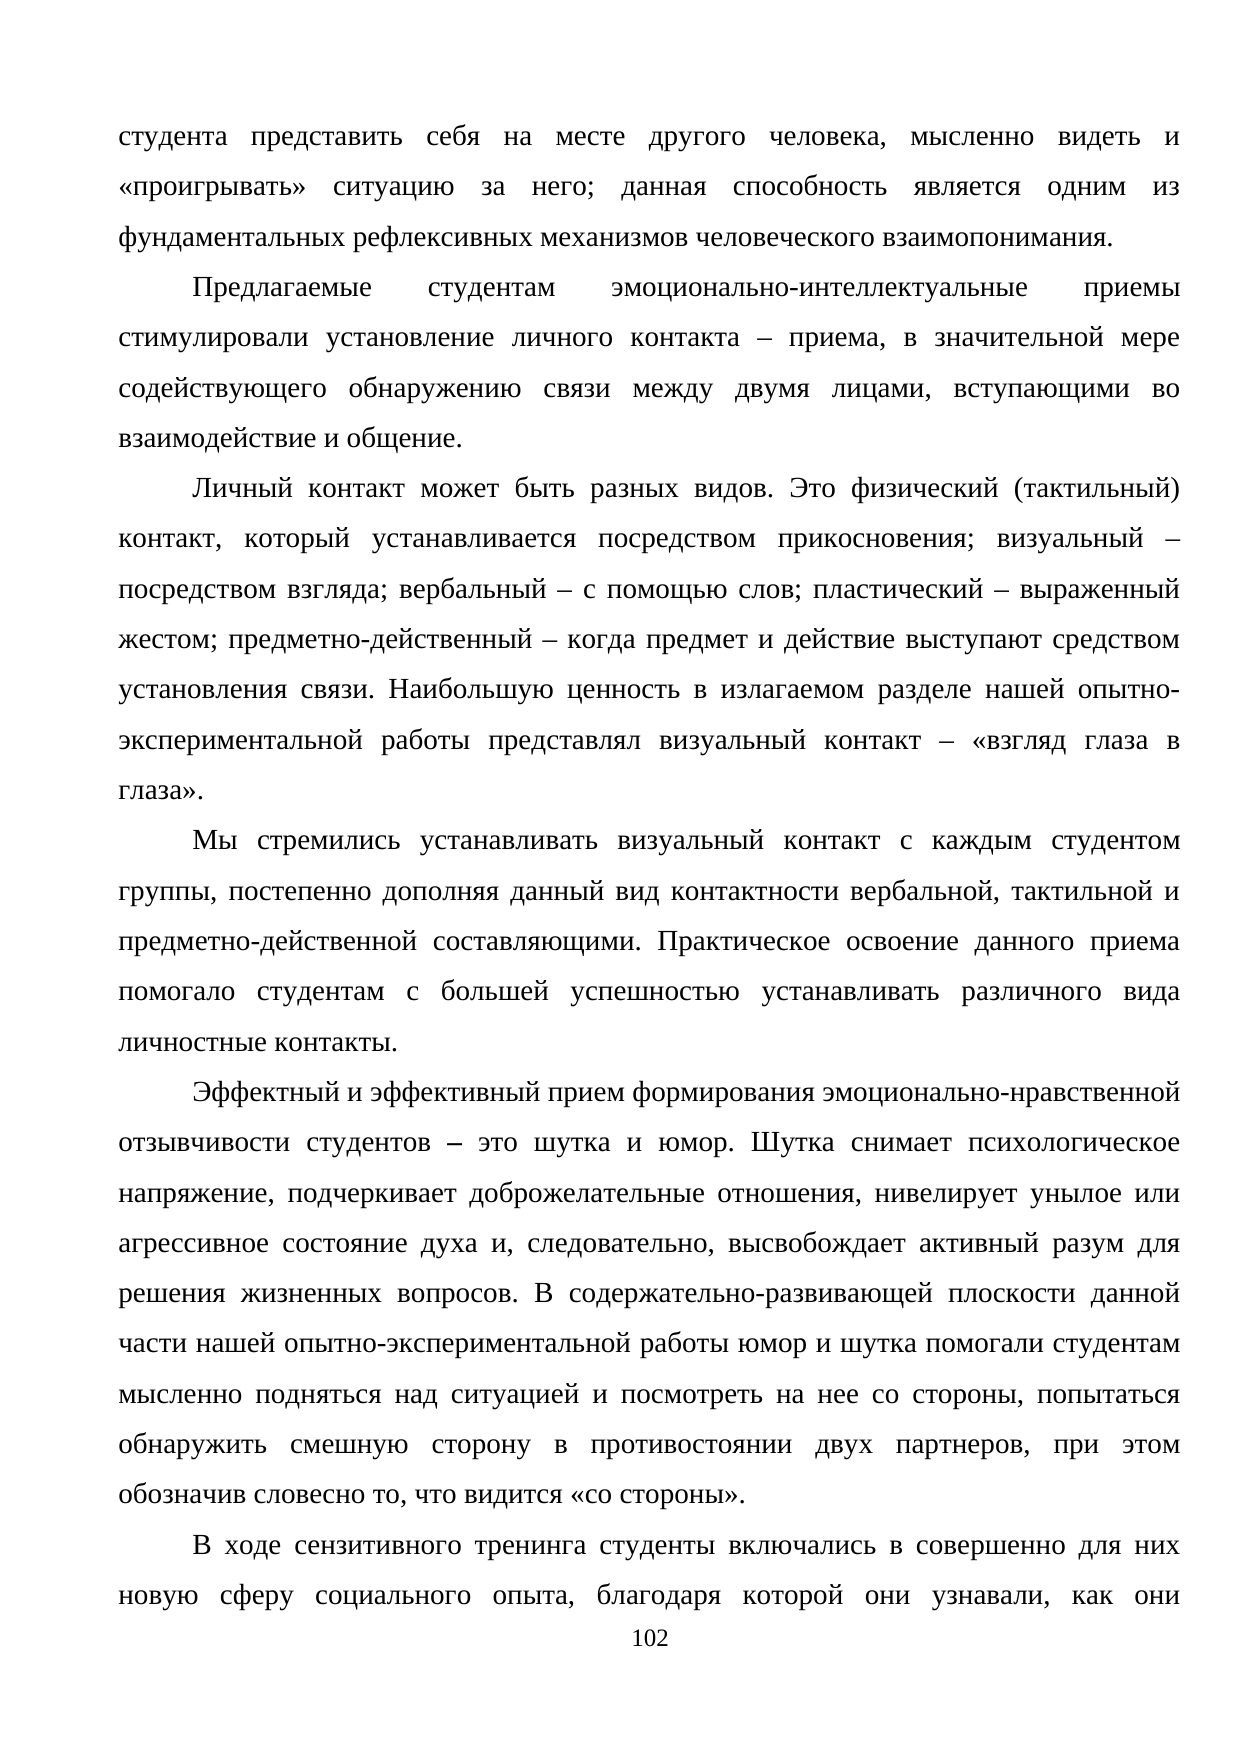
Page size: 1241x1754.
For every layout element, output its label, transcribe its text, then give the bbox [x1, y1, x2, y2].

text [118, 1527, 1181, 1611]
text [118, 118, 1181, 252]
text Предлагаемые студентам эмоционально-интеллектуальные приемы стимулировали установление личного контакта – приема, в значительной мере содействующего обнаружению связи между двумя лицами, вступающими во взаимодействие и общение. [118, 269, 1181, 453]
text Эффектный и эффективный прием формирования эмоционально-нравственной отзывчивости студентов – это шутка и юмор. Шутка снимает психологическое напряжение, подчеркивает доброжелательные отношения, нивелирует унылое или агрессивное состояние духа и, следовательно, высвобождает активный разум для решения жизненных вопросов. В содержательно-развивающей плоскости данной части нашей опытно-экспериментальной работы юмор и шутка помогали студентам мысленно подняться над ситуацией и посмотреть на нее со стороны, попытаться обнаружить смешную сторону в противостоянии двух партнеров, при этом обозначив словесно то, что видится «со стороны». [118, 1074, 1181, 1510]
text Личный контакт может быть разных видов. Это физический (тактильный) контакт, который устанавливается посредством прикосновения; визуальный – посредством взгляда; вербальный – с помощью слов; пластический – выраженный жестом; предметно-действенный – когда предмет и действие выступают средством установления связи. Наибольшую ценность в излагаемом разделе нашей опытно-экспериментальной работы представлял визуальный контакт – «взгляд глаза в глаза». [118, 470, 1181, 806]
text Мы стремились устанавливать визуальный контакт с каждым студентом группы, постепенно дополняя данный вид контактности вербальной, тактильной и предметно-действенной составляющими. Практическое освоение данного приема помогало студентам с большей успешностью устанавливать различного вида личностные контакты. [118, 822, 1181, 1057]
